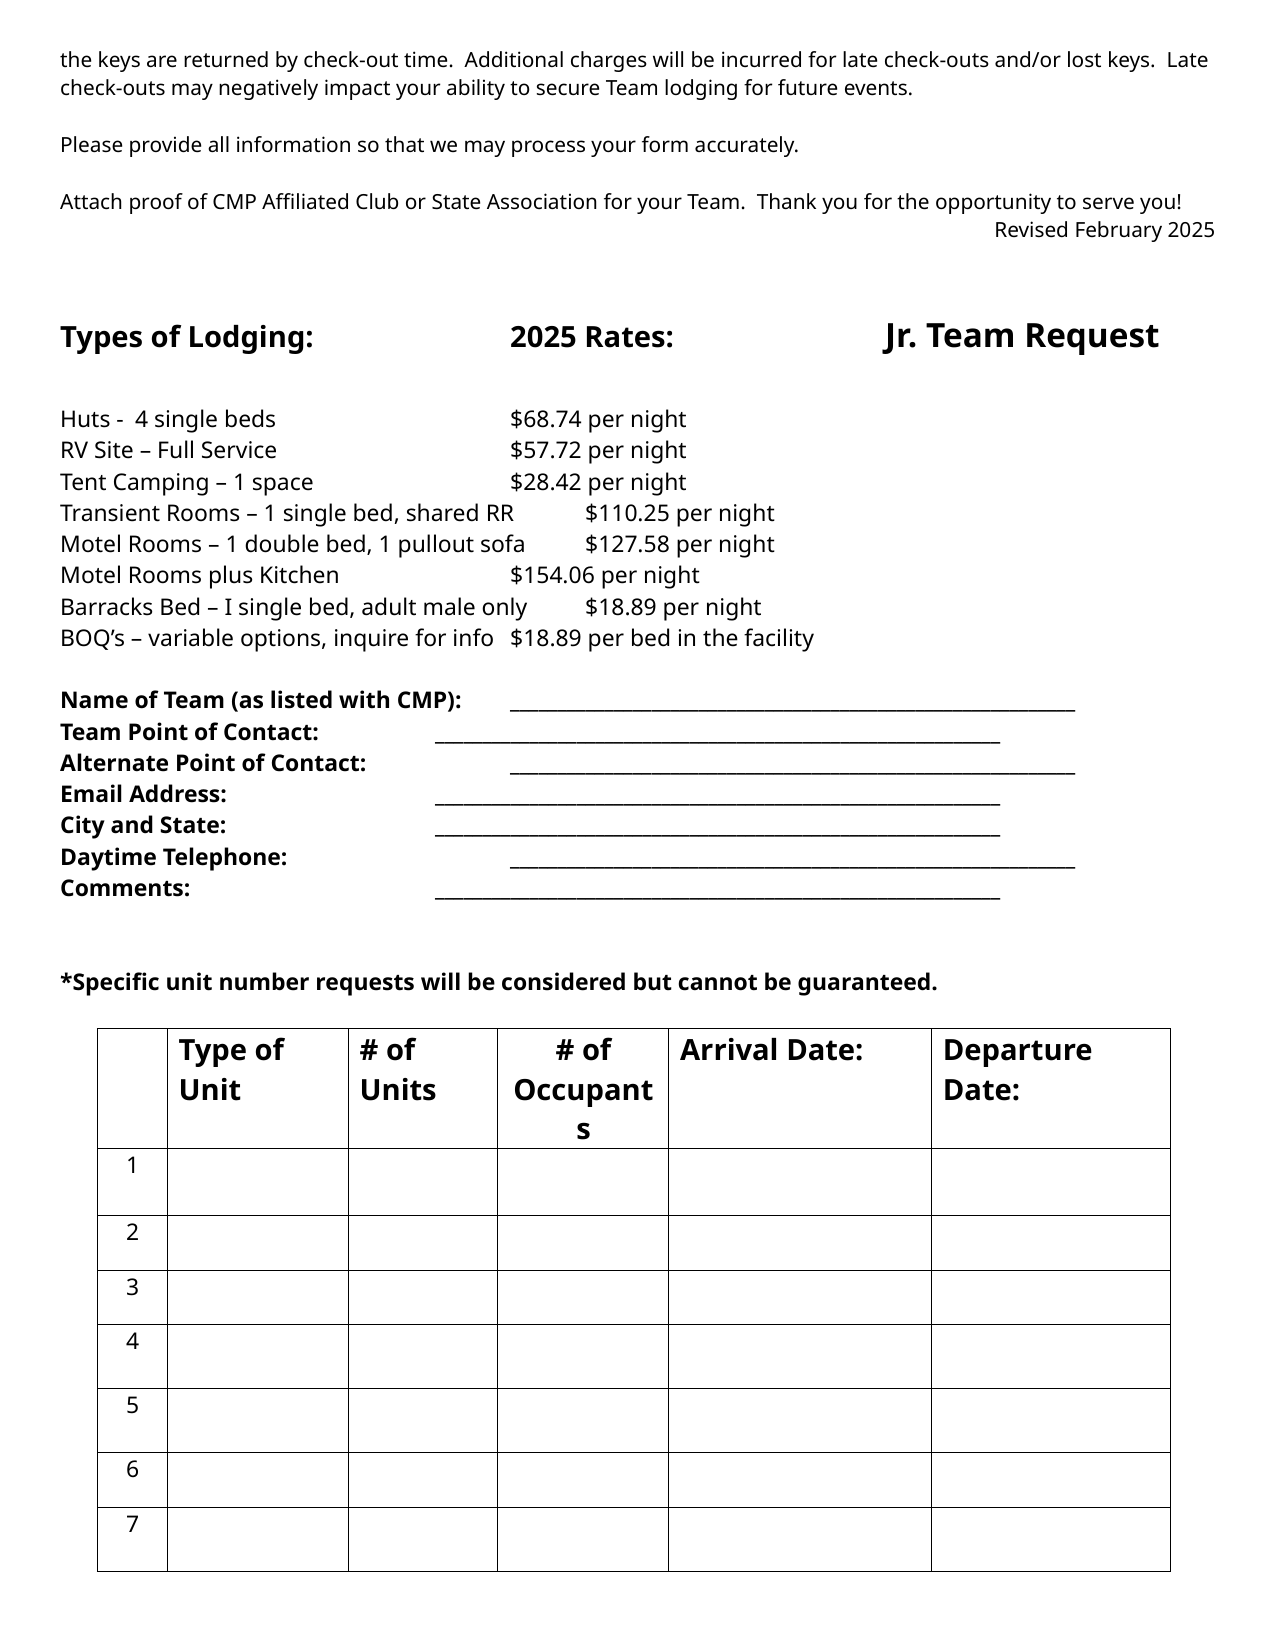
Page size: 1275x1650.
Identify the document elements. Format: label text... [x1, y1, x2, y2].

table_cell [669, 1216, 931, 1269]
table_cell [349, 1149, 497, 1215]
table_cell [669, 1508, 931, 1571]
table_cell [168, 1389, 348, 1452]
table_header Type of Unit [168, 1029, 348, 1148]
table_cell 1 [98, 1149, 167, 1215]
text Daytime Telephone: ____________________________________________________________ [60, 841, 1215, 872]
text Email Address: ____________________________________________________________ [60, 778, 1215, 809]
table_header # of Units [349, 1029, 497, 1148]
table_cell [932, 1271, 1170, 1324]
table_cell [932, 1149, 1170, 1215]
text Types of Lodging: 2025 Rates: Jr. Team Request [60, 312, 1215, 358]
table_header # of Occupants [498, 1029, 668, 1148]
table_header [98, 1029, 167, 1148]
text Transient Rooms – 1 single bed, shared RR $110.25 per night [60, 497, 1215, 528]
table_cell [349, 1389, 497, 1452]
table_cell [349, 1453, 497, 1507]
table_header Departure Date: [932, 1029, 1170, 1148]
text City and State: ____________________________________________________________ [60, 809, 1215, 841]
table_cell [932, 1453, 1170, 1507]
table_cell 6 [98, 1453, 167, 1507]
table_cell [932, 1389, 1170, 1452]
text Tent Camping – 1 space $28.42 per night [60, 466, 1215, 497]
table_cell [168, 1149, 348, 1215]
text RV Site – Full Service $57.72 per night [60, 434, 1215, 466]
table_cell [498, 1453, 668, 1507]
table_cell [349, 1325, 497, 1388]
table_cell [669, 1389, 931, 1452]
text BOQ’s – variable options, inquire for info $18.89 per bed in the facility [60, 622, 1215, 653]
text Huts - 4 single beds $68.74 per night [60, 403, 1215, 434]
table_cell [932, 1508, 1170, 1571]
table_cell [168, 1216, 348, 1269]
table_cell [498, 1325, 668, 1388]
table_cell [498, 1149, 668, 1215]
table_cell 7 [98, 1508, 167, 1571]
text Comments: ____________________________________________________________ [60, 872, 1215, 903]
text Please provide all information so that we may process your form accurately. [60, 130, 1215, 159]
table_cell 3 [98, 1271, 167, 1324]
table_cell 5 [98, 1389, 167, 1452]
text Revised February 2025 [60, 216, 1215, 244]
table_cell [168, 1325, 348, 1388]
table_cell [168, 1453, 348, 1507]
table_cell 4 [98, 1325, 167, 1388]
table_cell [669, 1149, 931, 1215]
table_cell [932, 1325, 1170, 1388]
table_cell [498, 1216, 668, 1269]
text Motel Rooms – 1 double bed, 1 pullout sofa $127.58 per night [60, 528, 1215, 559]
table_cell [168, 1271, 348, 1324]
table_header Arrival Date: [669, 1029, 931, 1148]
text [60, 45, 1215, 102]
table_cell [498, 1389, 668, 1452]
table_cell [669, 1453, 931, 1507]
text Attach proof of CMP Affiliated Club or State Association for your Team. Thank you for the opportunity to serve you! [60, 187, 1215, 216]
text Alternate Point of Contact: ____________________________________________________________ [60, 747, 1215, 778]
table_cell [498, 1508, 668, 1571]
table_cell [669, 1271, 931, 1324]
text Barracks Bed – I single bed, adult male only $18.89 per night [60, 591, 1215, 622]
table_cell [349, 1216, 497, 1269]
text Name of Team (as listed with CMP): ____________________________________________________________ [60, 684, 1215, 716]
table_cell [349, 1508, 497, 1571]
text Motel Rooms plus Kitchen $154.06 per night [60, 559, 1215, 591]
table_cell [168, 1508, 348, 1571]
table_cell [498, 1271, 668, 1324]
text *Specific unit number requests will be considered but cannot be guaranteed. [60, 966, 1215, 997]
text Team Point of Contact: ____________________________________________________________ [60, 716, 1215, 747]
table_cell [932, 1216, 1170, 1269]
table_cell [669, 1325, 931, 1388]
table_cell 2 [98, 1216, 167, 1269]
table_cell [349, 1271, 497, 1324]
